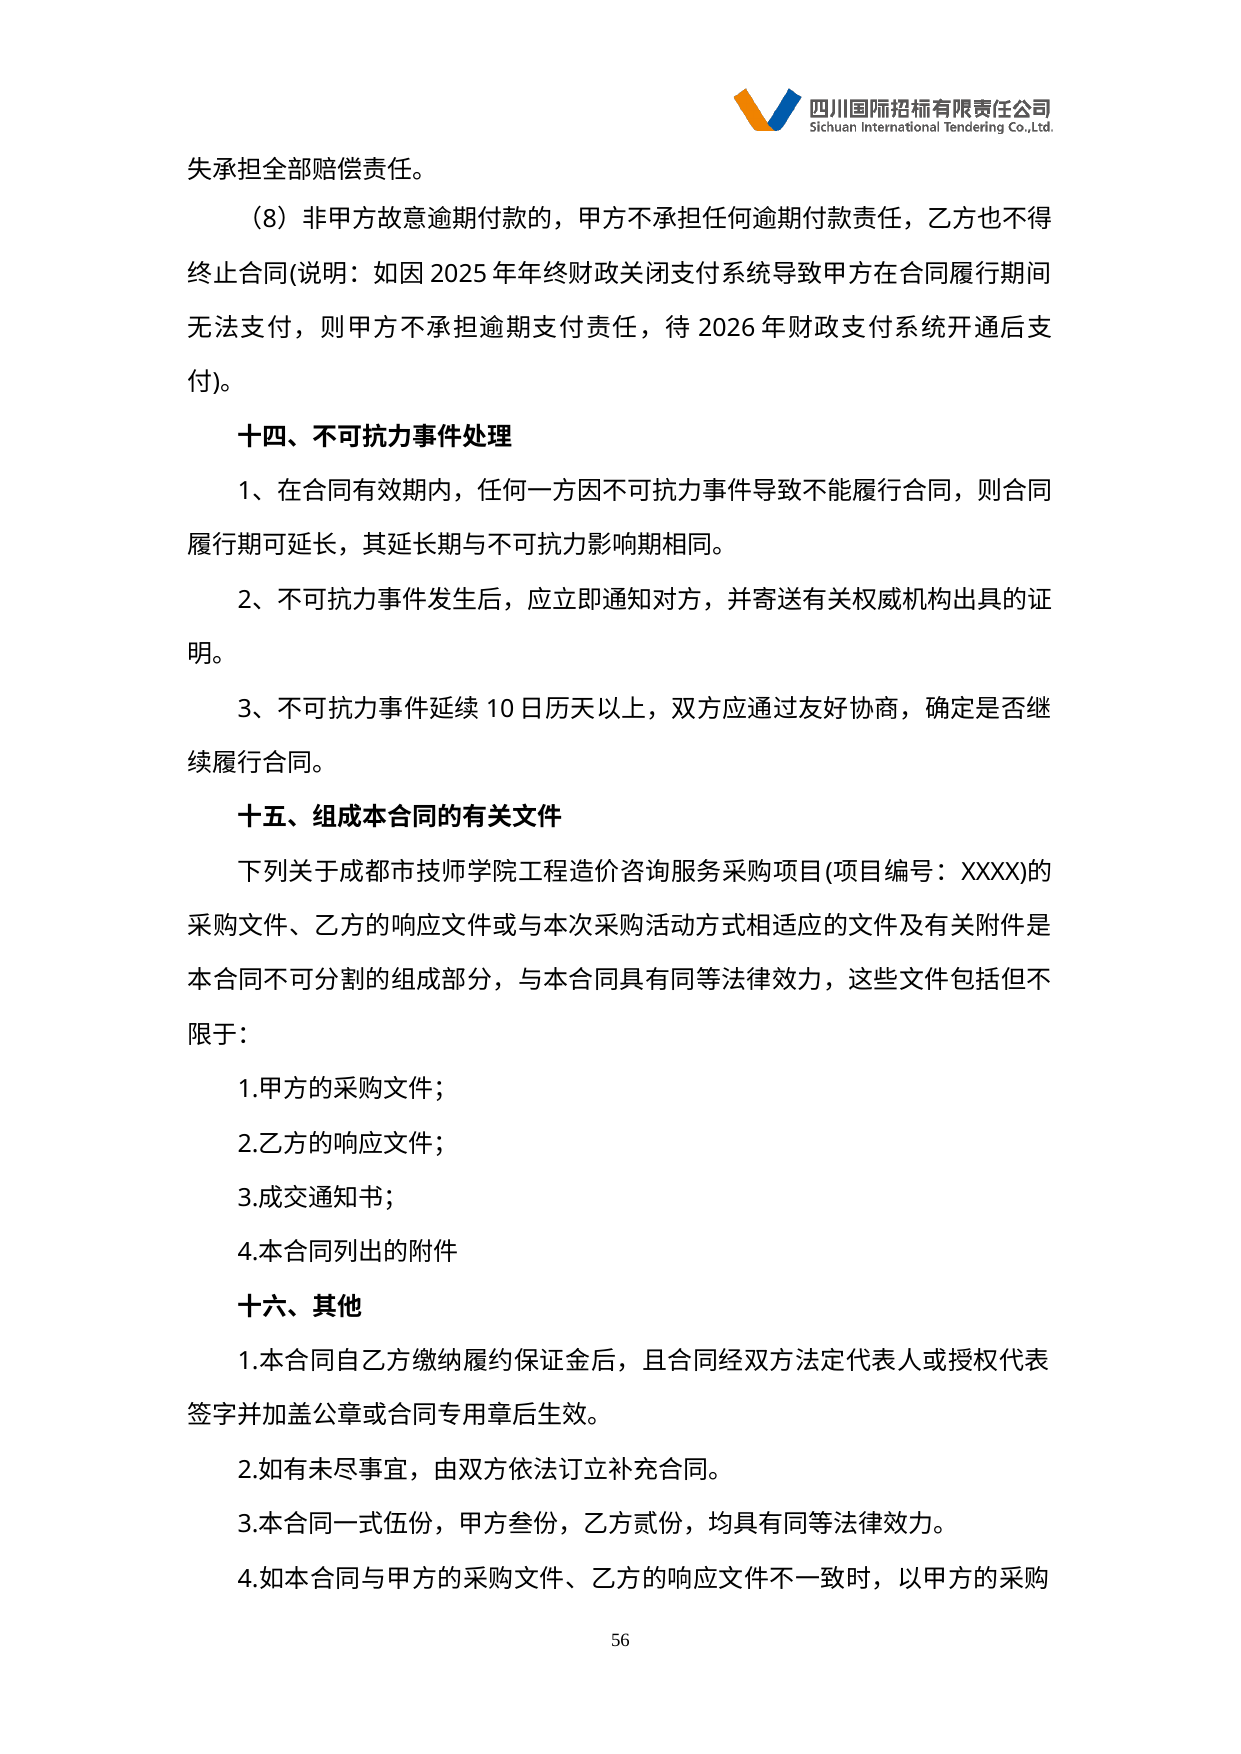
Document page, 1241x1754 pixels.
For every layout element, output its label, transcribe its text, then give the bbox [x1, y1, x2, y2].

text 3.成交通知书； [187, 1177, 1053, 1214]
text 3、不可抗力事件延续10日历天以上，双方应通过友好协商，确定是否继续履行合同。 [187, 688, 1053, 779]
text 2.乙方的响应文件； [187, 1123, 1053, 1159]
text 十五、组成本合同的有关文件 [187, 797, 1053, 833]
text 1.甲方的采购文件； [187, 1069, 1053, 1105]
text 1、在合同有效期内，任何一方因不可抗力事件导致不能履行合同，则合同履行期可延长，其延长期与不可抗力影响期相同。 [187, 471, 1053, 561]
text 1.本合同自乙方缴纳履约保证金后，且合同经双方法定代表人或授权代表签字并加盖公章或合同专用章后生效。 [187, 1341, 1053, 1431]
text （8）非甲方故意逾期付款的，甲方不承担任何逾期付款责任，乙方也不得终止合同(说明：如因2025年年终财政关闭支付系统导致甲方在合同履行期间无法支付，则甲方不承担逾期支付责任，待2026年财政支付系统开通后支付)。 [187, 199, 1053, 398]
text 十四、不可抗力事件处理 [187, 416, 1053, 452]
picture [733, 88, 1053, 134]
text 4.本合同列出的附件 [187, 1232, 1053, 1268]
text 2.如有未尽事宜，由双方依法订立补充合同。 [187, 1449, 1053, 1486]
text 3.本合同一式伍份，甲方叁份，乙方贰份，均具有同等法律效力。 [187, 1504, 1053, 1540]
text 十六、其他 [187, 1286, 1053, 1322]
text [187, 1558, 1053, 1594]
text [187, 150, 1053, 186]
text 下列关于成都市技师学院工程造价咨询服务采购项目(项目编号：XXXX)的采购文件、乙方的响应文件或与本次采购活动方式相适应的文件及有关附件是本合同不可分割的组成部分，与本合同具有同等法律效力，这些文件包括但不限于： [187, 851, 1053, 1051]
text 2、不可抗力事件发生后，应立即通知对方，并寄送有关权威机构出具的证明。 [187, 579, 1053, 670]
